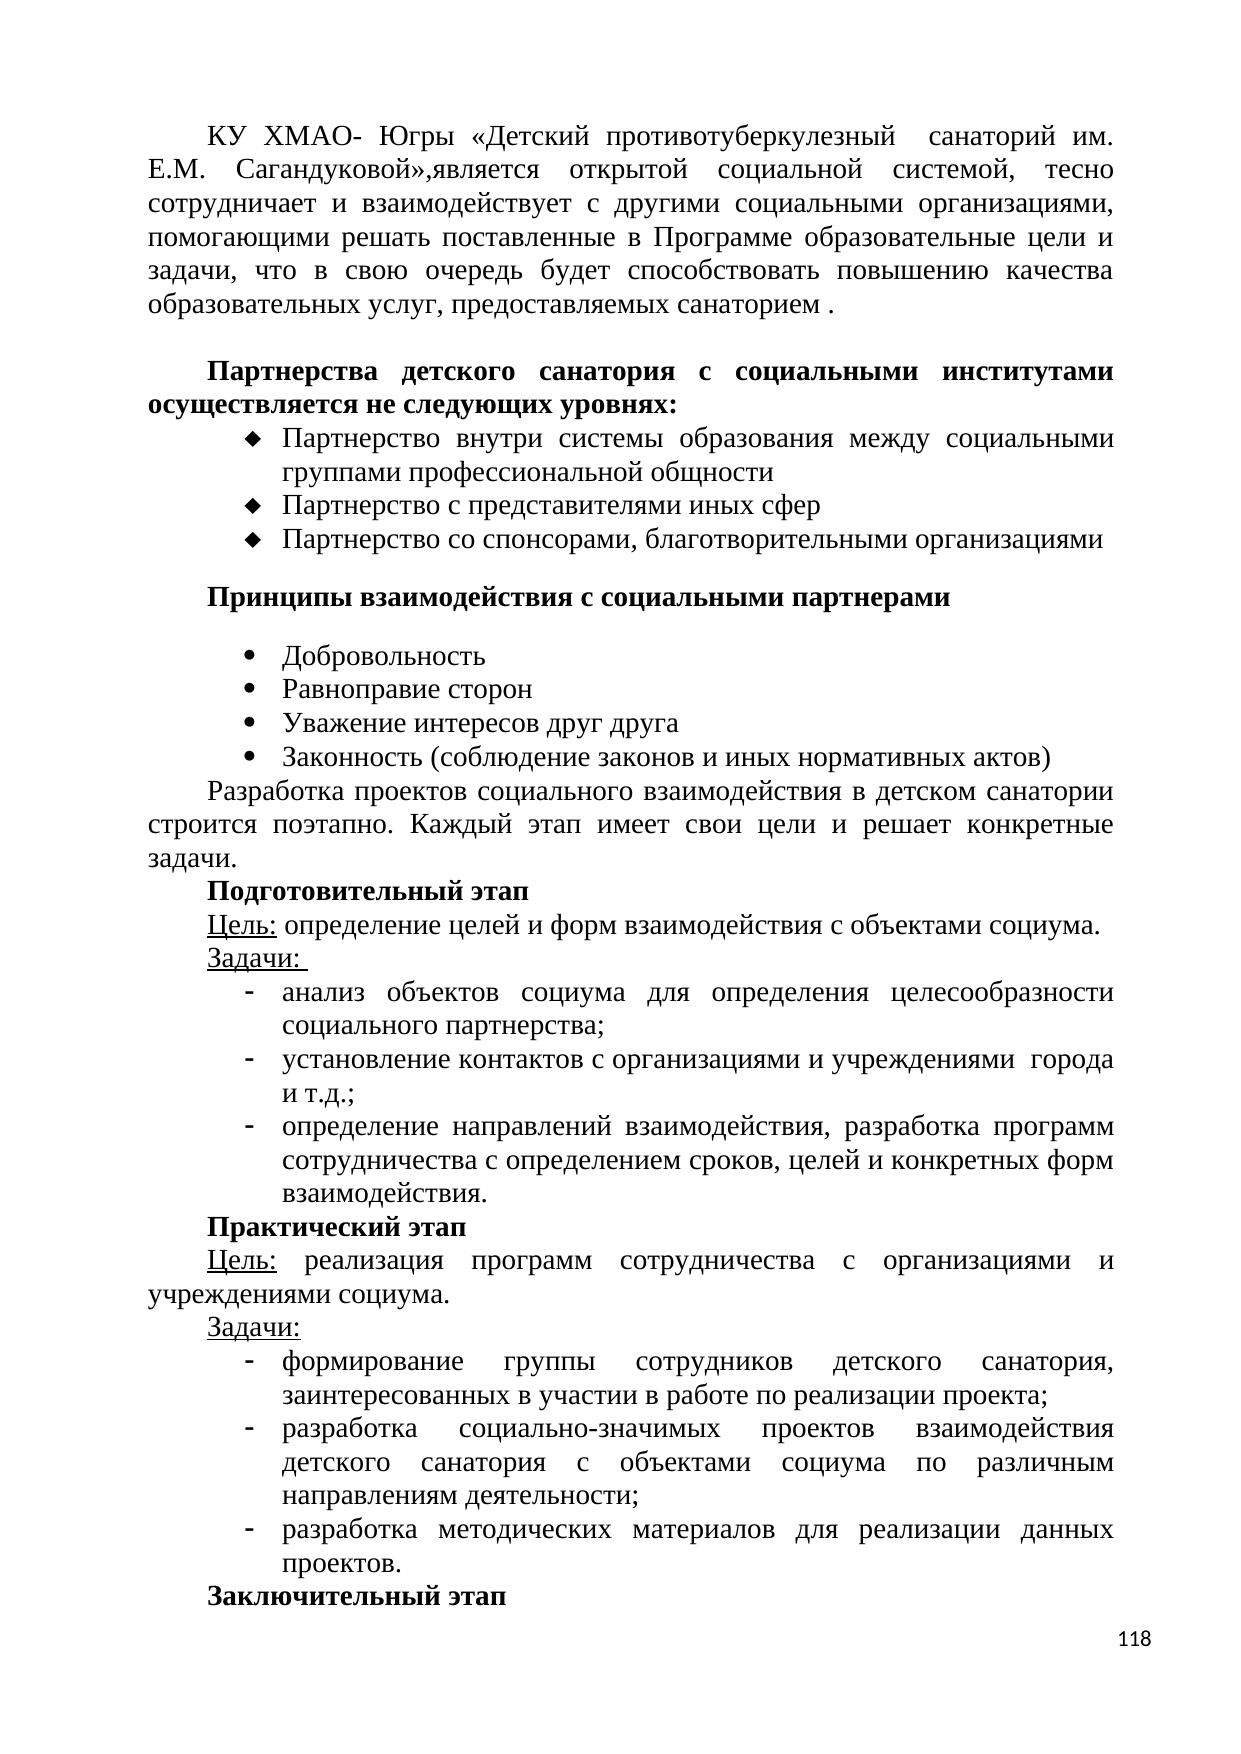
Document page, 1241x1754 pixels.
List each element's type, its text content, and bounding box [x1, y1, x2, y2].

list Партнерство внутри системы образования между социальными группами профессиональной общности [244, 420, 1115, 487]
list Законность (соблюдение законов и иных нормативных актов) [244, 739, 1115, 773]
list Равноправие сторон [244, 672, 1115, 705]
list Задачи: [148, 940, 1115, 974]
list разработка социально-значимых проектов взаимодействия детского санатория с объектами социума по различным направлениям деятельности; [244, 1410, 1115, 1511]
text Партнерства детского санатория с социальными институтами осуществляется не следующих уровнях: [148, 353, 1115, 420]
list Задачи: [148, 1309, 1115, 1343]
list Партнерство со спонсорами, благотворительными организациями [244, 521, 1115, 554]
list Цель: реализация программ сотрудничества с организациями и учреждениями социума. [148, 1242, 1115, 1309]
list Практический этап [148, 1209, 1115, 1242]
list анализ объектов социума для определения целесообразности социального партнерства; [244, 974, 1115, 1041]
list определение направлений взаимодействия, разработка программ сотрудничества с определением сроков, целей и конкретных форм взаимодействия. [244, 1108, 1115, 1209]
list Партнерство с представителями иных сфер [244, 487, 1115, 521]
list Цель: определение целей и форм взаимодействия с объектами социума. [148, 907, 1115, 940]
list Добровольность [244, 638, 1115, 672]
list Уважение интересов друг друга [244, 705, 1115, 739]
text КУ ХМАО- Югры «Детский противотуберкулезный санаторий им. Е.М. Сагандуковой»,является открытой социальной системой, тесно сотрудничает и взаимодействует с другими социальными организациями, помогающими решать поставленные в Программе образовательные цели и задачи, что в свою очередь будет способствовать повышению качества образовательных услуг, предоставляемых санаторием . [148, 118, 1115, 319]
list Подготовительный этап [148, 873, 1115, 907]
list разработка методических материалов для реализации данных проектов. [244, 1511, 1115, 1578]
list Разработка проектов социального взаимодействия в детском санатории строится поэтапно. Каждый этап имеет свои цели и решает конкретные задачи. [148, 773, 1115, 873]
list установление контактов с организациями и учреждениями города и т.д.; [244, 1041, 1115, 1108]
text Принципы взаимодействия с социальными партнерами [148, 579, 1115, 613]
list формирование группы сотрудников детского санатория, заинтересованных в участии в работе по реализации проекта; [244, 1343, 1115, 1410]
list Заключительный этап [148, 1578, 1115, 1612]
